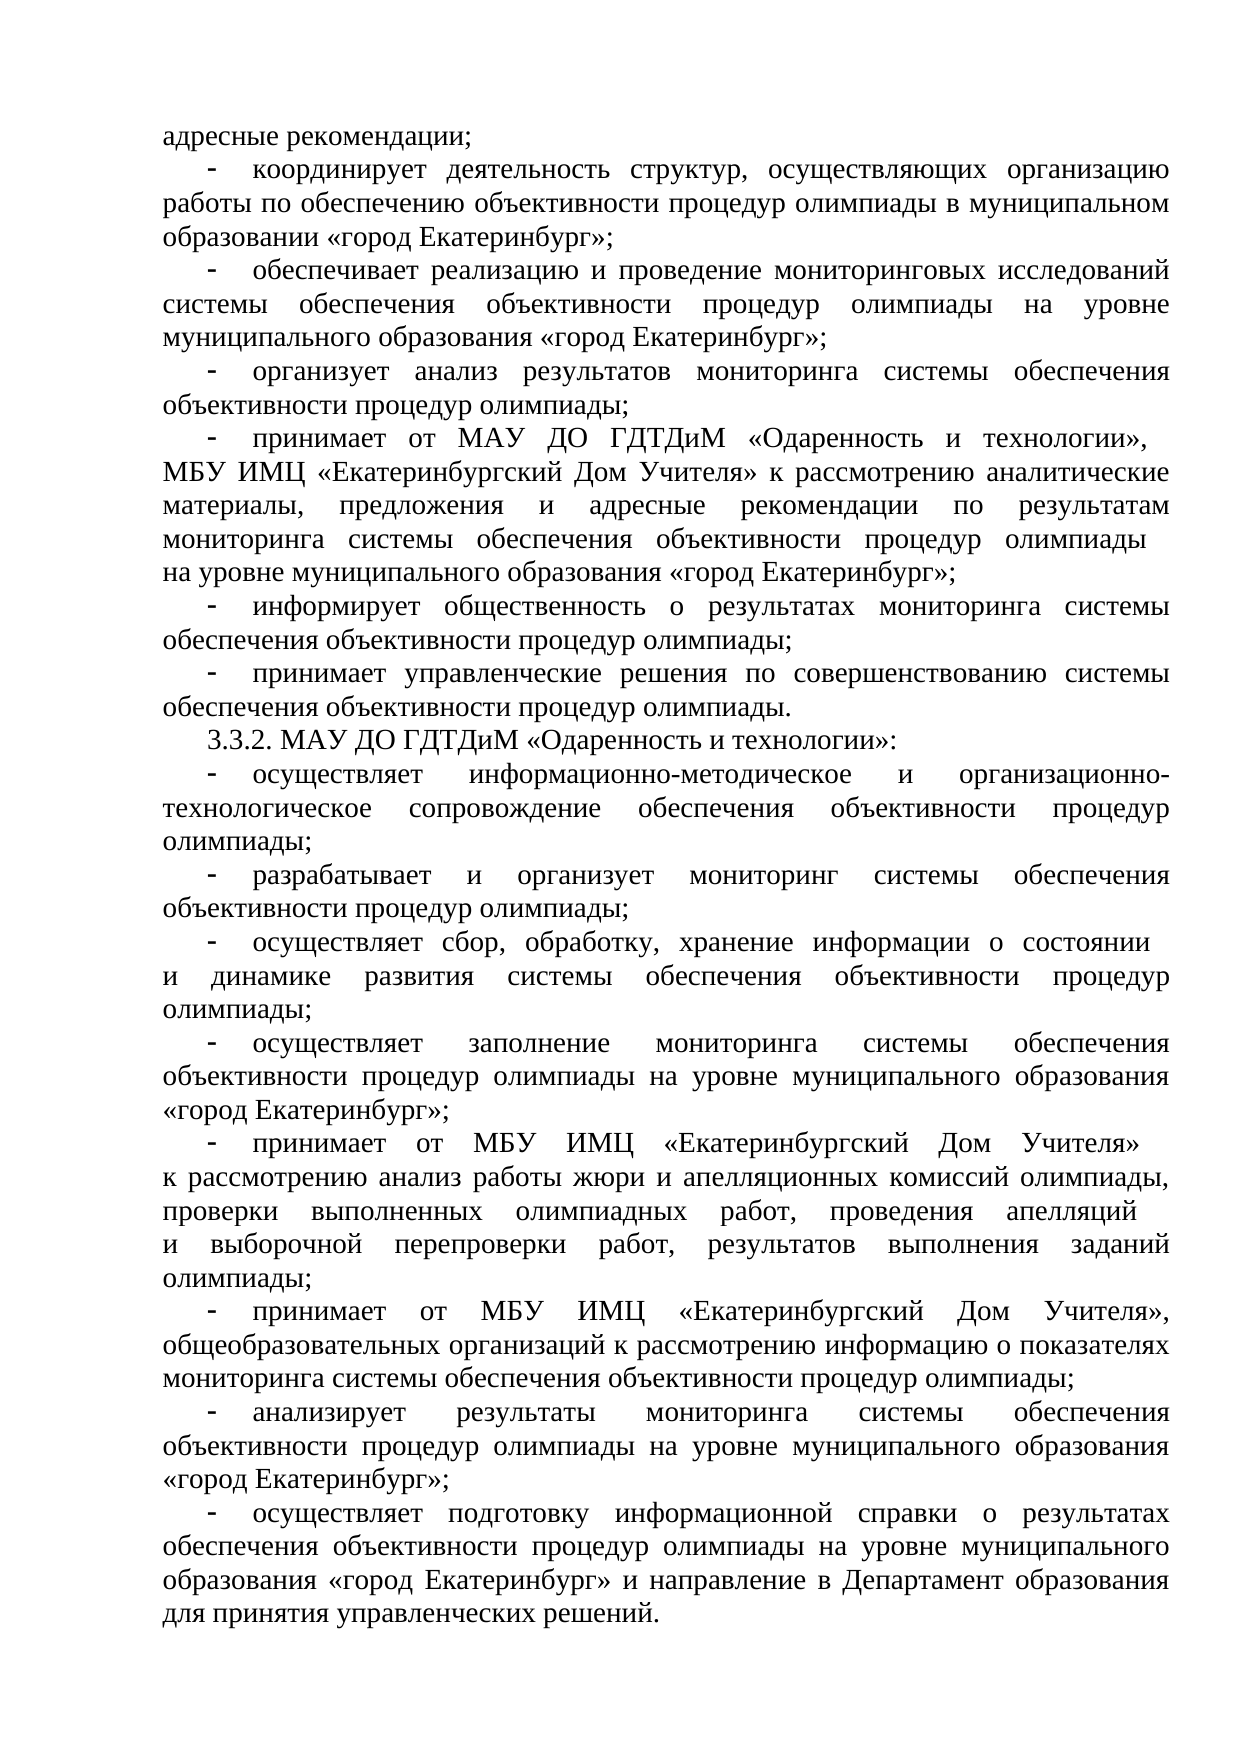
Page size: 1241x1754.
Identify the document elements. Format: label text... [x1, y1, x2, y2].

list организует анализ результатов мониторинга системы обеспечения объективности процедур олимпиады; [162, 353, 1170, 420]
text 3.3.2. МАУ ДО ГДТДиМ «Одаренность и технологии»: [207, 722, 1170, 756]
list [162, 118, 1170, 152]
list принимает от МАУ ДО ГДТДиМ «Одаренность и технологии», МБУ ИМЦ «Екатеринбургский Дом Учителя» к рассмотрению аналитические материалы, предложения и адресные рекомендации по результатам мониторинга системы обеспечения объективности процедур олимпиады на уровне муниципального образования «город Екатеринбург»; [162, 420, 1170, 588]
list принимает управленческие решения по совершенствованию системы обеспечения объективности процедур олимпиады. [162, 655, 1170, 722]
list обеспечивает реализацию и проведение мониторинговых исследований системы обеспечения объективности процедур олимпиады на уровне муниципального образования «город Екатеринбург»; [162, 252, 1170, 353]
list принимает от МБУ ИМЦ «Екатеринбургский Дом Учителя» к рассмотрению анализ работы жюри и апелляционных комиссий олимпиады, проверки выполненных олимпиадных работ, проведения апелляций и выборочной перепроверки работ, результатов выполнения заданий олимпиады; [162, 1125, 1170, 1293]
list анализирует результаты мониторинга системы обеспечения объективности процедур олимпиады на уровне муниципального образования «город Екатеринбург»; [162, 1394, 1170, 1495]
list осуществляет заполнение мониторинга системы обеспечения объективности процедур олимпиады на уровне муниципального образования «город Екатеринбург»; [162, 1025, 1170, 1125]
list осуществляет сбор, обработку, хранение информации о состоянии и динамике развития системы обеспечения объективности процедур олимпиады; [162, 924, 1170, 1025]
list разрабатывает и организует мониторинг системы обеспечения объективности процедур олимпиады; [162, 857, 1170, 924]
list информирует общественность о результатах мониторинга системы обеспечения объективности процедур олимпиады; [162, 588, 1170, 655]
list осуществляет подготовку информационной справки о результатах обеспечения объективности процедур олимпиады на уровне муниципального образования «город Екатеринбург» и направление в Департамент образования для принятия управленческих решений. [162, 1495, 1170, 1629]
list осуществляет информационно-методическое и организационно-технологическое сопровождение обеспечения объективности процедур олимпиады; [162, 756, 1170, 857]
list координирует деятельность структур, осуществляющих организацию работы по обеспечению объективности процедур олимпиады в муниципальном образовании «город Екатеринбург»; [162, 152, 1170, 252]
list принимает от МБУ ИМЦ «Екатеринбургский Дом Учителя», общеобразовательных организаций к рассмотрению информацию о показателях мониторинга системы обеспечения объективности процедур олимпиады; [162, 1293, 1170, 1394]
